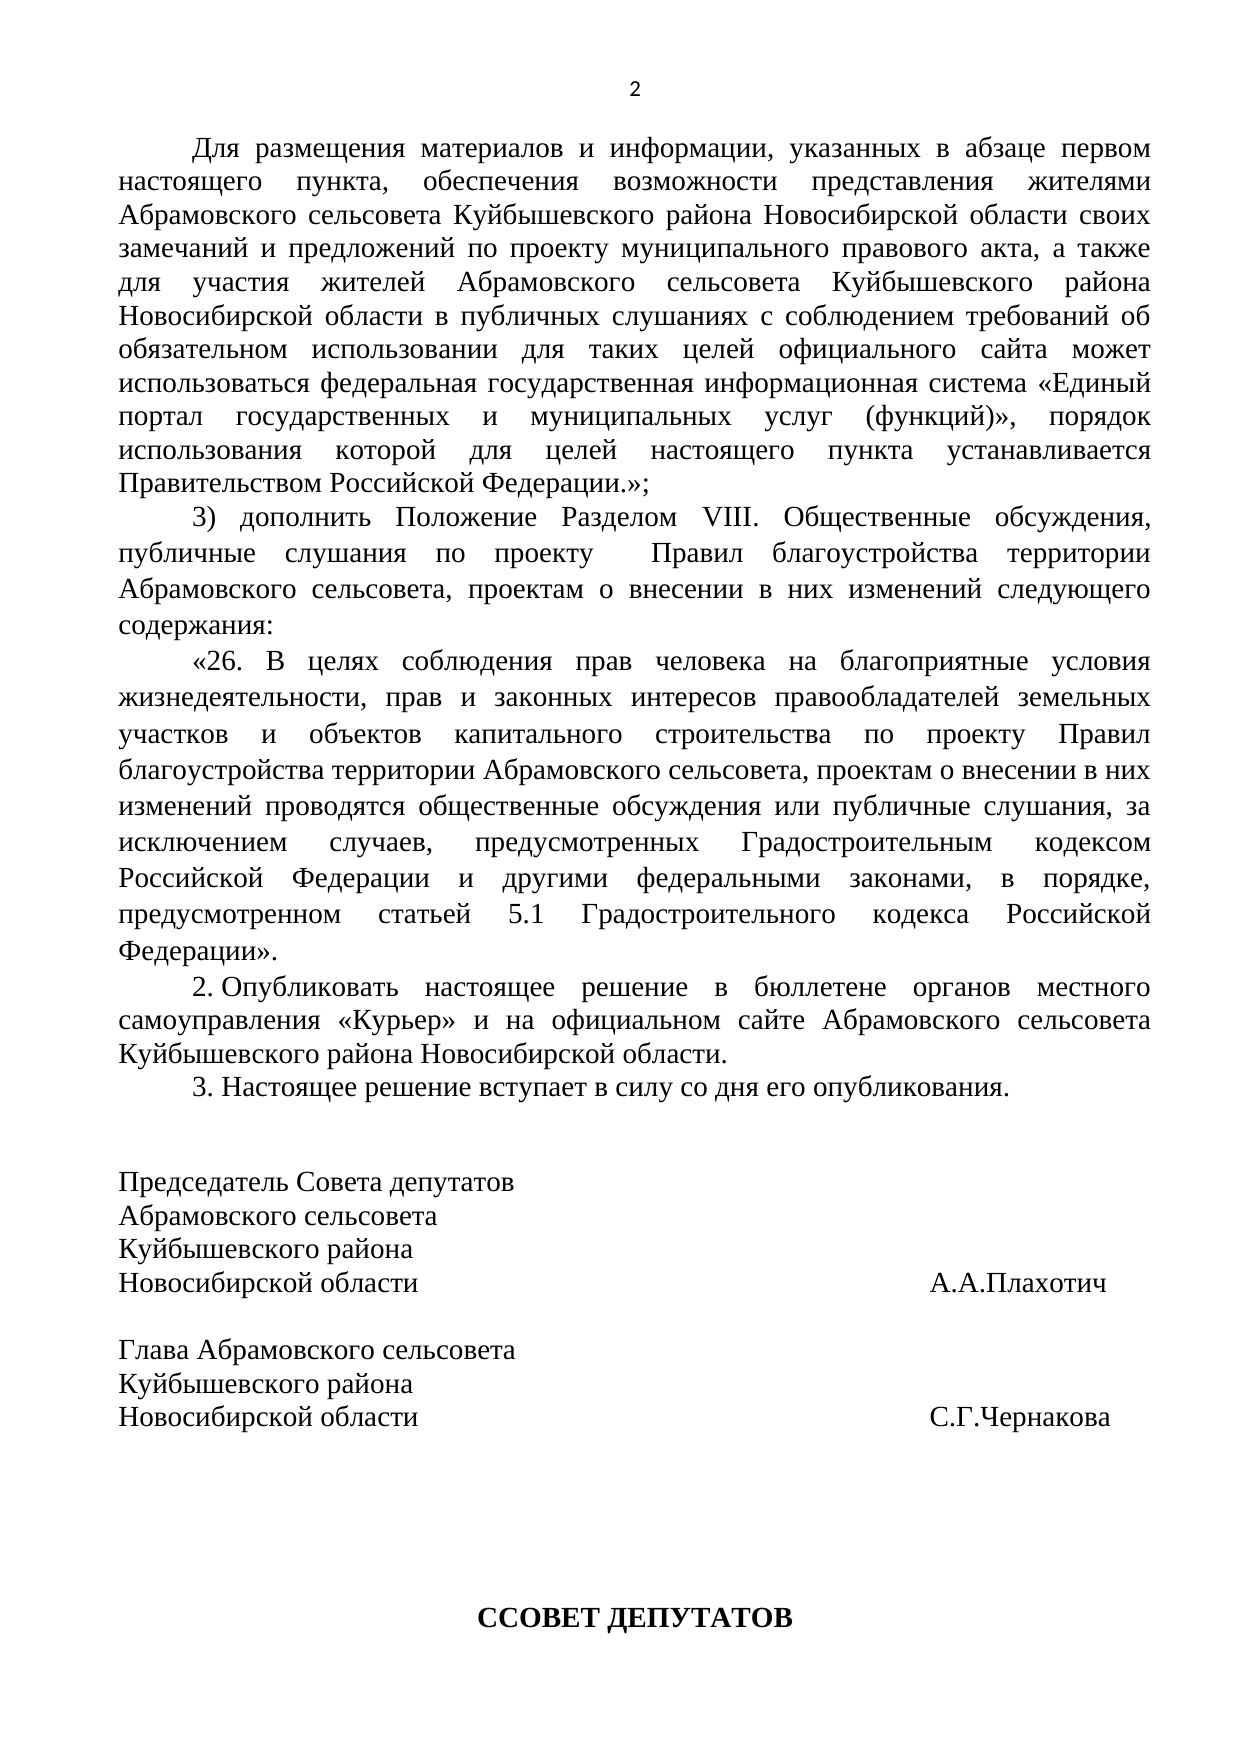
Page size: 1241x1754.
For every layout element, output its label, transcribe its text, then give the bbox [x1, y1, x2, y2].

text Новосибирской области С.Г.Чернакова [118, 1399, 1152, 1433]
text 3. Настоящее решение вступает в силу со дня его опубликования. [118, 1069, 1152, 1103]
text Глава Абрамовского сельсовета [118, 1332, 1152, 1366]
text Абрамовского сельсовета [118, 1198, 1152, 1232]
text Председатель Совета депутатов [118, 1164, 1152, 1198]
text «26. В целях соблюдения прав человека на благоприятные условия жизнедеятельности, прав и законных интересов правообладателей земельных участков и объектов капитального строительства по проекту Правил благоустройства территории Абрамовского сельсовета, проектам о внесении в них изменений проводятся общественные обсуждения или публичные слушания, за исключением случаев, предусмотренных Градостроительным кодексом Российской Федерации и другими федеральными законами, в порядке, предусмотренном статьей 5.1 Градостроительного кодекса Российской Федерации». [118, 643, 1152, 966]
text 2. Опубликовать настоящее решение в бюллетене органов местного самоуправления «Курьер» и на официальном сайте Абрамовского сельсовета Куйбышевского района Новосибирской области. [118, 969, 1152, 1069]
text Для размещения материалов и информации, указанных в абзаце первом настоящего пункта, обеспечения возможности представления жителями Абрамовского сельсовета Куйбышевского района Новосибирской области своих замечаний и предложений по проекту муниципального правового акта, а также для участия жителей Абрамовского сельсовета Куйбышевского района Новосибирской области в публичных слушаниях с соблюдением требований об обязательном использовании для таких целей официального сайта может использоваться федеральная государственная информационная система «Единый портал государственных и муниципальных услуг (функций)», порядок использования которой для целей настоящего пункта устанавливается Правительством Российской Федерации.»; [118, 130, 1152, 499]
text 3) дополнить Положение Разделом VIII. Общественные обсуждения, публичные слушания по проекту Правил благоустройства территории Абрамовского сельсовета, проектам о внесении в них изменений следующего содержания: [118, 499, 1152, 641]
text ССОВЕТ ДЕПУТАТОВ [118, 1601, 1152, 1634]
text Куйбышевского района [118, 1232, 1152, 1265]
text Куйбышевского района [118, 1366, 1152, 1399]
text Новосибирской области А.А.Плахотич [118, 1265, 1152, 1299]
